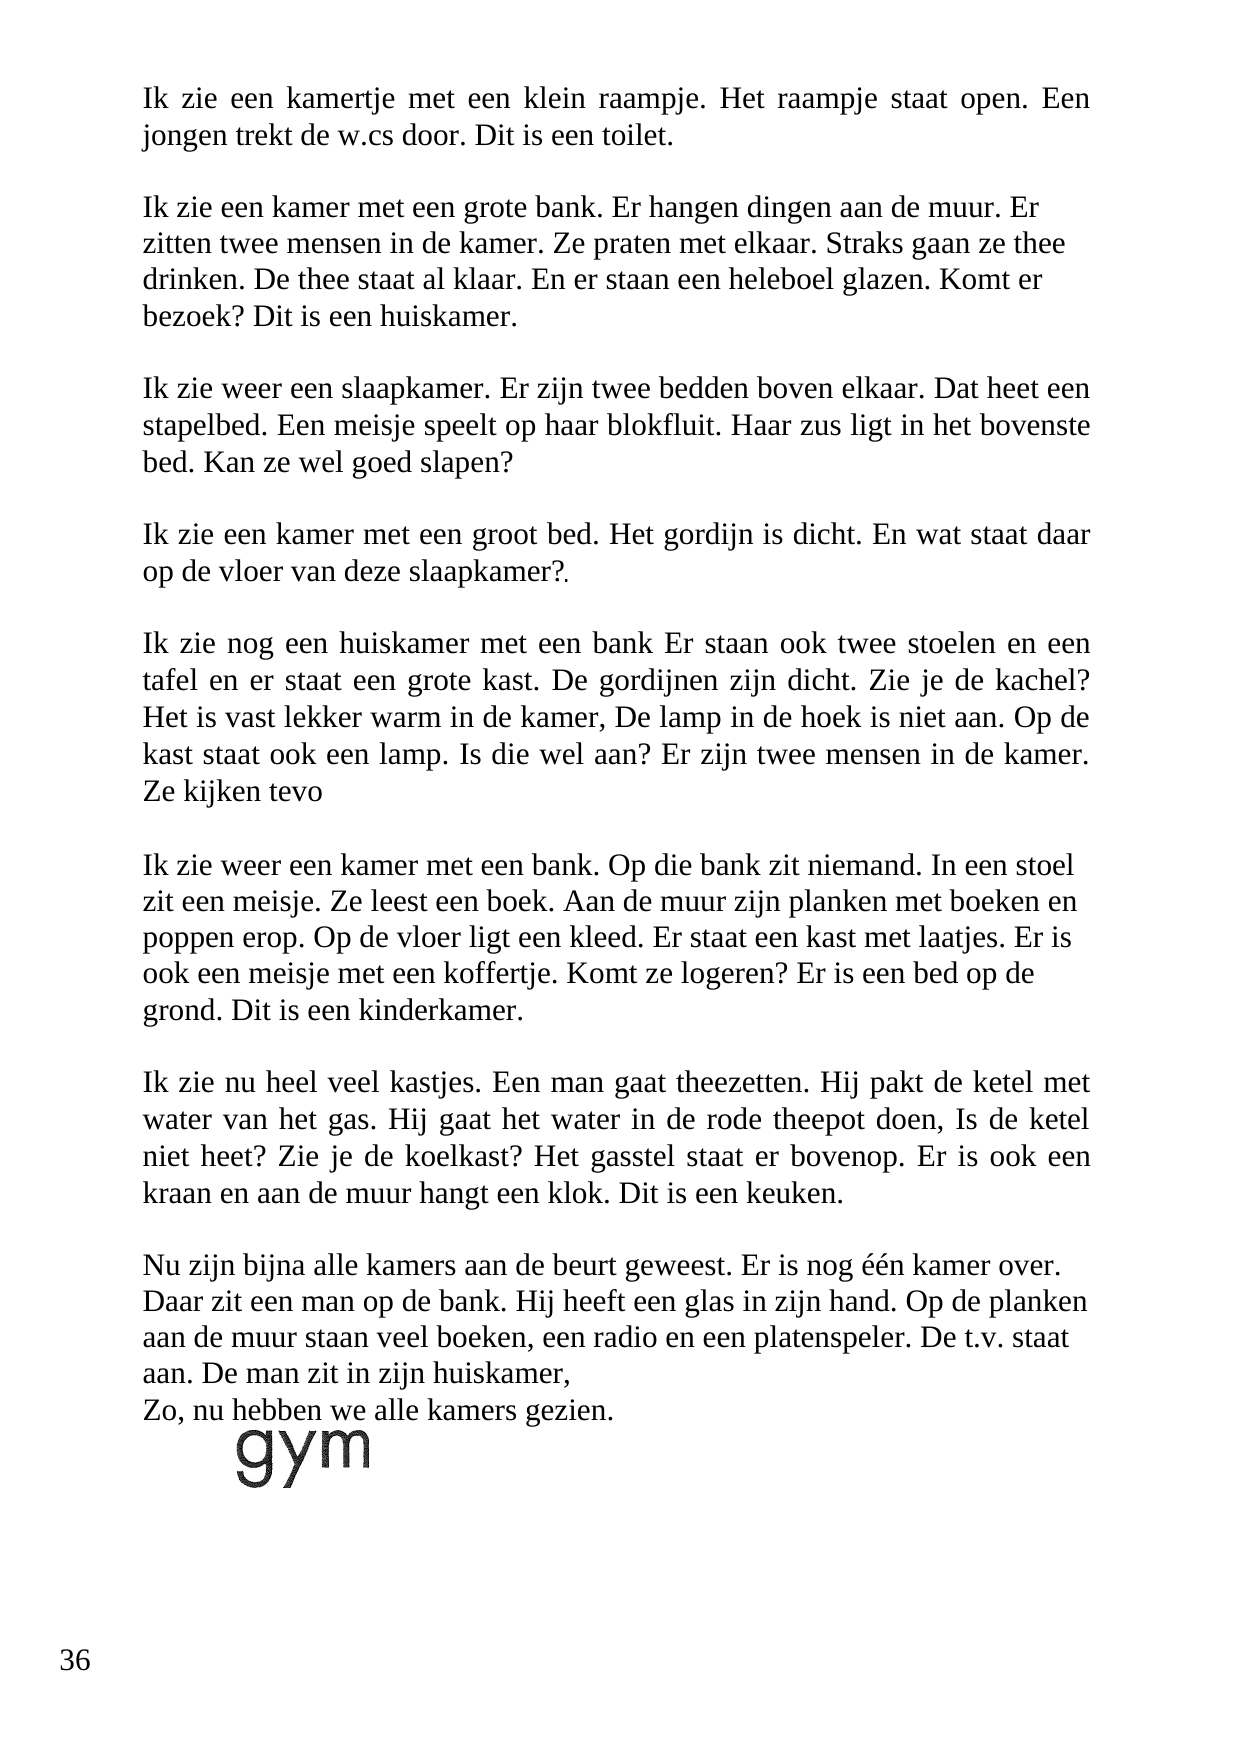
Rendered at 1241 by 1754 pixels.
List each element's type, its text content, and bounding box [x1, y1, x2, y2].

text Ik zie weer een kamer met een bank. Op die bank zit niemand. In een stoel zit een meisje. Ze leest een boek. Aan de muur zijn planken met boeken en poppen erop. Op de vloer ligt een kleed. Er staat een kast met laatjes. Er is ook een meisje met een koffertje. Komt ze logeren? Er is een bed op de grond. Dit is een kinderkamer. [142, 846, 1092, 1027]
text Ik zie nu heel veel kastjes. Een man gaat theezetten. Hij pakt de ketel met water van het gas. Hij gaat het water in de rode theepot doen, Is de ketel niet heet? Zie je de koelkast? Het gasstel staat er bovenop. Er is ook een kraan en aan de muur hangt een klok. Dit is een keuken. [142, 1063, 1092, 1210]
text Ik zie een kamer met een groot bed. Het gordijn is dicht. En wat staat daar op de vloer van deze slaapkamer? [142, 515, 1092, 588]
picture [236, 1430, 369, 1488]
text Ik zie nog een huiskamer met een bank Er staan ook twee stoelen en een tafel en er staat een grote kast. De gordijnen zijn dicht. Zie je de kachel? Het is vast lekker warm in de kamer, De lamp in de hoek is niet aan. Op de kast staat ook een lamp. Is die wel aan? Er zijn twee mensen in de kamer. Ze kijken tevo [142, 625, 1092, 808]
text Nu zijn bijna alle kamers aan de beurt geweest. Er is nog één kamer over. Daar zit een man op de bank. Hij heeft een glas in zijn hand. Op de planken aan de muur staan veel boeken, een radio en een platenspeler. De t.v. staat aan. De man zit in zijn huiskamer, [142, 1246, 1092, 1391]
text Ik zie een kamer met een grote bank. Er hangen dingen aan de muur. Er zitten twee mensen in de kamer. Ze praten met elkaar. Straks gaan ze thee drinken. De thee staat al klaar. En er staan een heleboel glazen. Komt er bezoek? Dit is een huiskamer. [142, 188, 1092, 333]
text Ik zie weer een slaapkamer. Er zijn twee bedden boven elkaar. Dat heet een stapelbed. Een meisje speelt op haar blokfluit. Haar zus ligt in het bovenste bed. Kan ze wel goed slapen? [142, 369, 1092, 479]
text Zo, nu hebben we alle kamers gezien. [142, 1391, 1092, 1427]
text Ik zie een kamertje met een klein raampje. Het raampje staat open. Een jongen trekt de w.cs door. Dit is een toilet. [142, 79, 1092, 152]
